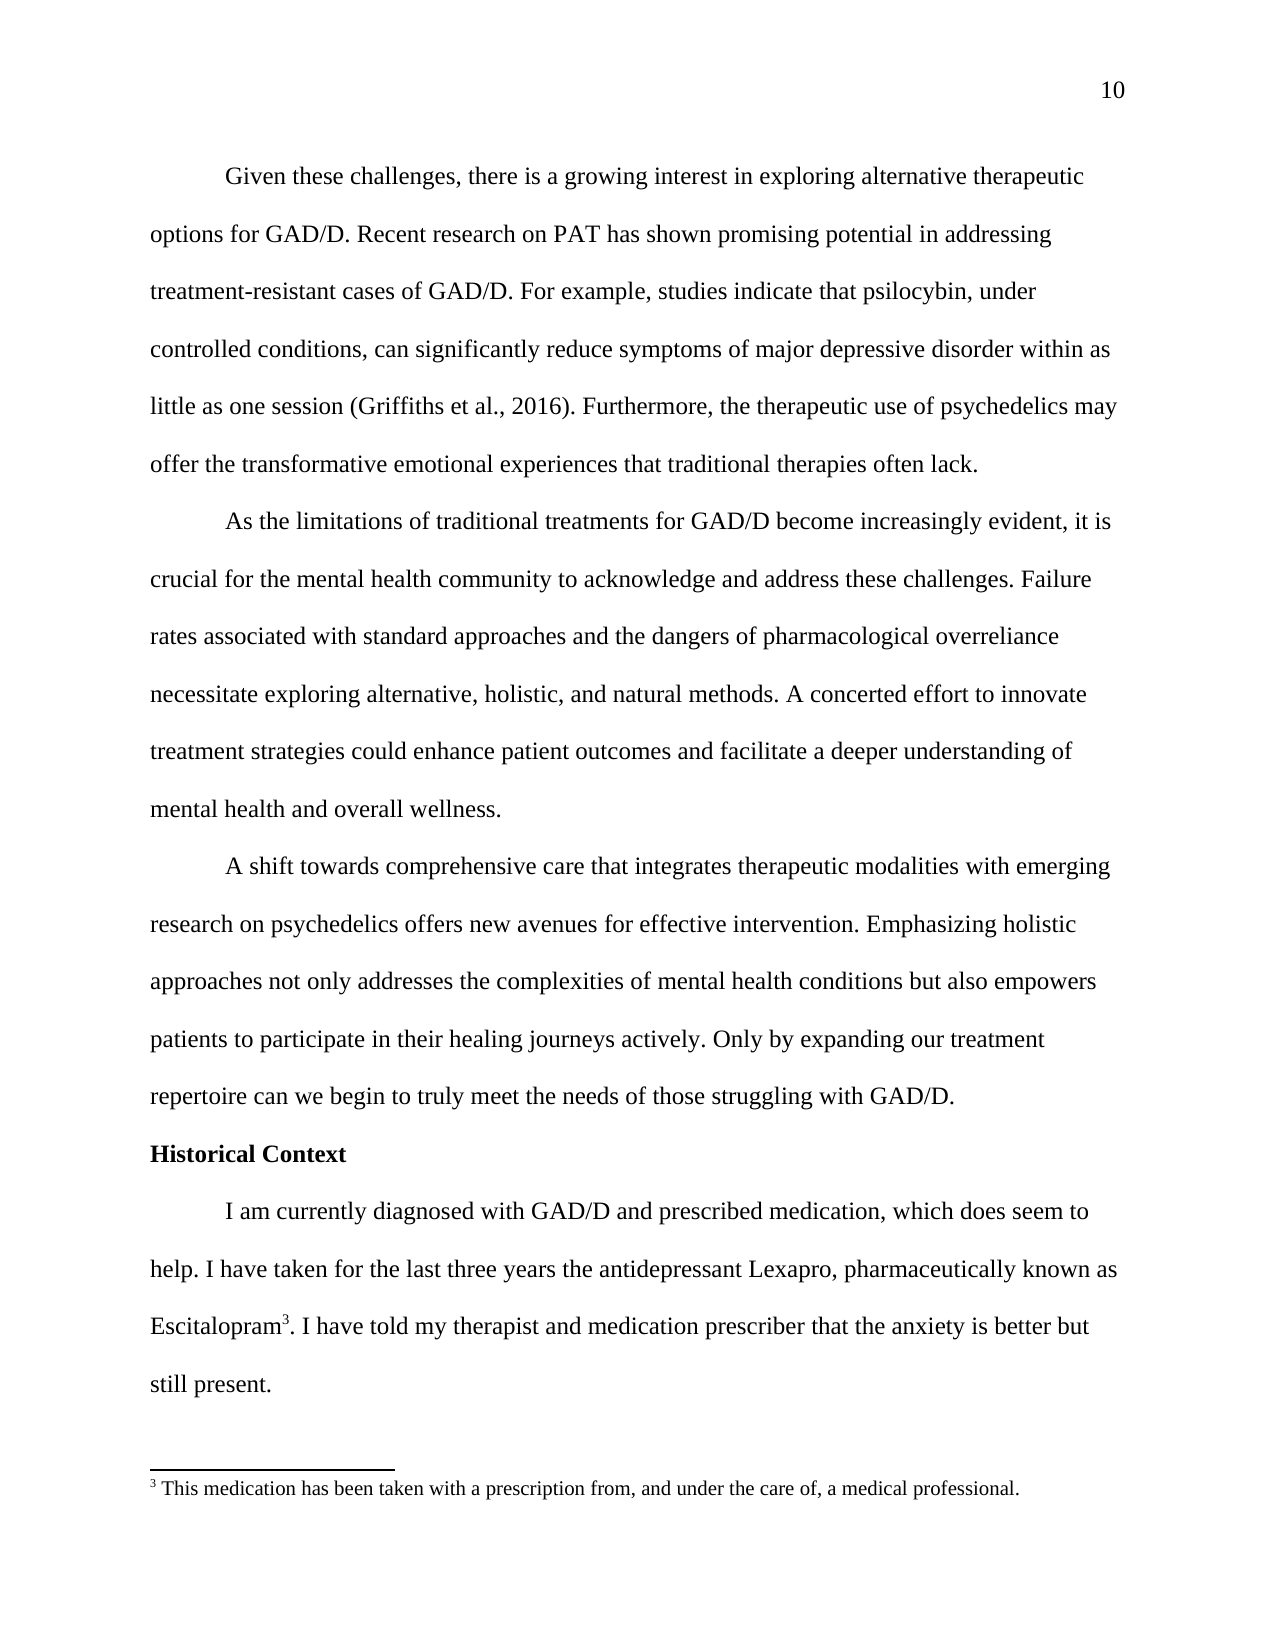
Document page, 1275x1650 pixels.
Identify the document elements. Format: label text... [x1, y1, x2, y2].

text As the limitations of traditional treatments for GAD/D become increasingly evident, it is crucial for the mental health community to acknowledge and address these challenges. Failure rates associated with standard approaches and the dangers of pharmacological overreliance necessitate exploring alternative, holistic, and natural methods. A concerted effort to innovate treatment strategies could enhance patient outcomes and facilitate a deeper understanding of mental health and overall wellness. [150, 506, 1125, 822]
text Given these challenges, there is a growing interest in exploring alternative therapeutic options for GAD/D. Recent research on PAT has shown promising potential in addressing treatment-resistant cases of GAD/D. For example, studies indicate that psilocybin, under controlled conditions, can significantly reduce symptoms of major depressive disorder within as little as one session (Griffiths et al., 2016). Furthermore, the therapeutic use of psychedelics may offer the transformative emotional experiences that traditional therapies often lack. [150, 161, 1125, 477]
text A shift towards comprehensive care that integrates therapeutic modalities with emerging research on psychedelics offers new avenues for effective intervention. Emphasizing holistic approaches not only addresses the complexities of mental health conditions but also empowers patients to participate in their healing journeys actively. Only by expanding our treatment repertoire can we begin to truly meet the needs of those struggling with GAD/D. [150, 851, 1125, 1110]
text I am currently diagnosed with GAD/D and prescribed medication, which does seem to help. I have taken for the last three years the antidepressant Lexapro, pharmaceutically known as Escitalopram. I have told my therapist and medication prescriber that the anxiety is better but still present. [150, 1196, 1125, 1397]
subtitle Historical Context [150, 1139, 1125, 1167]
